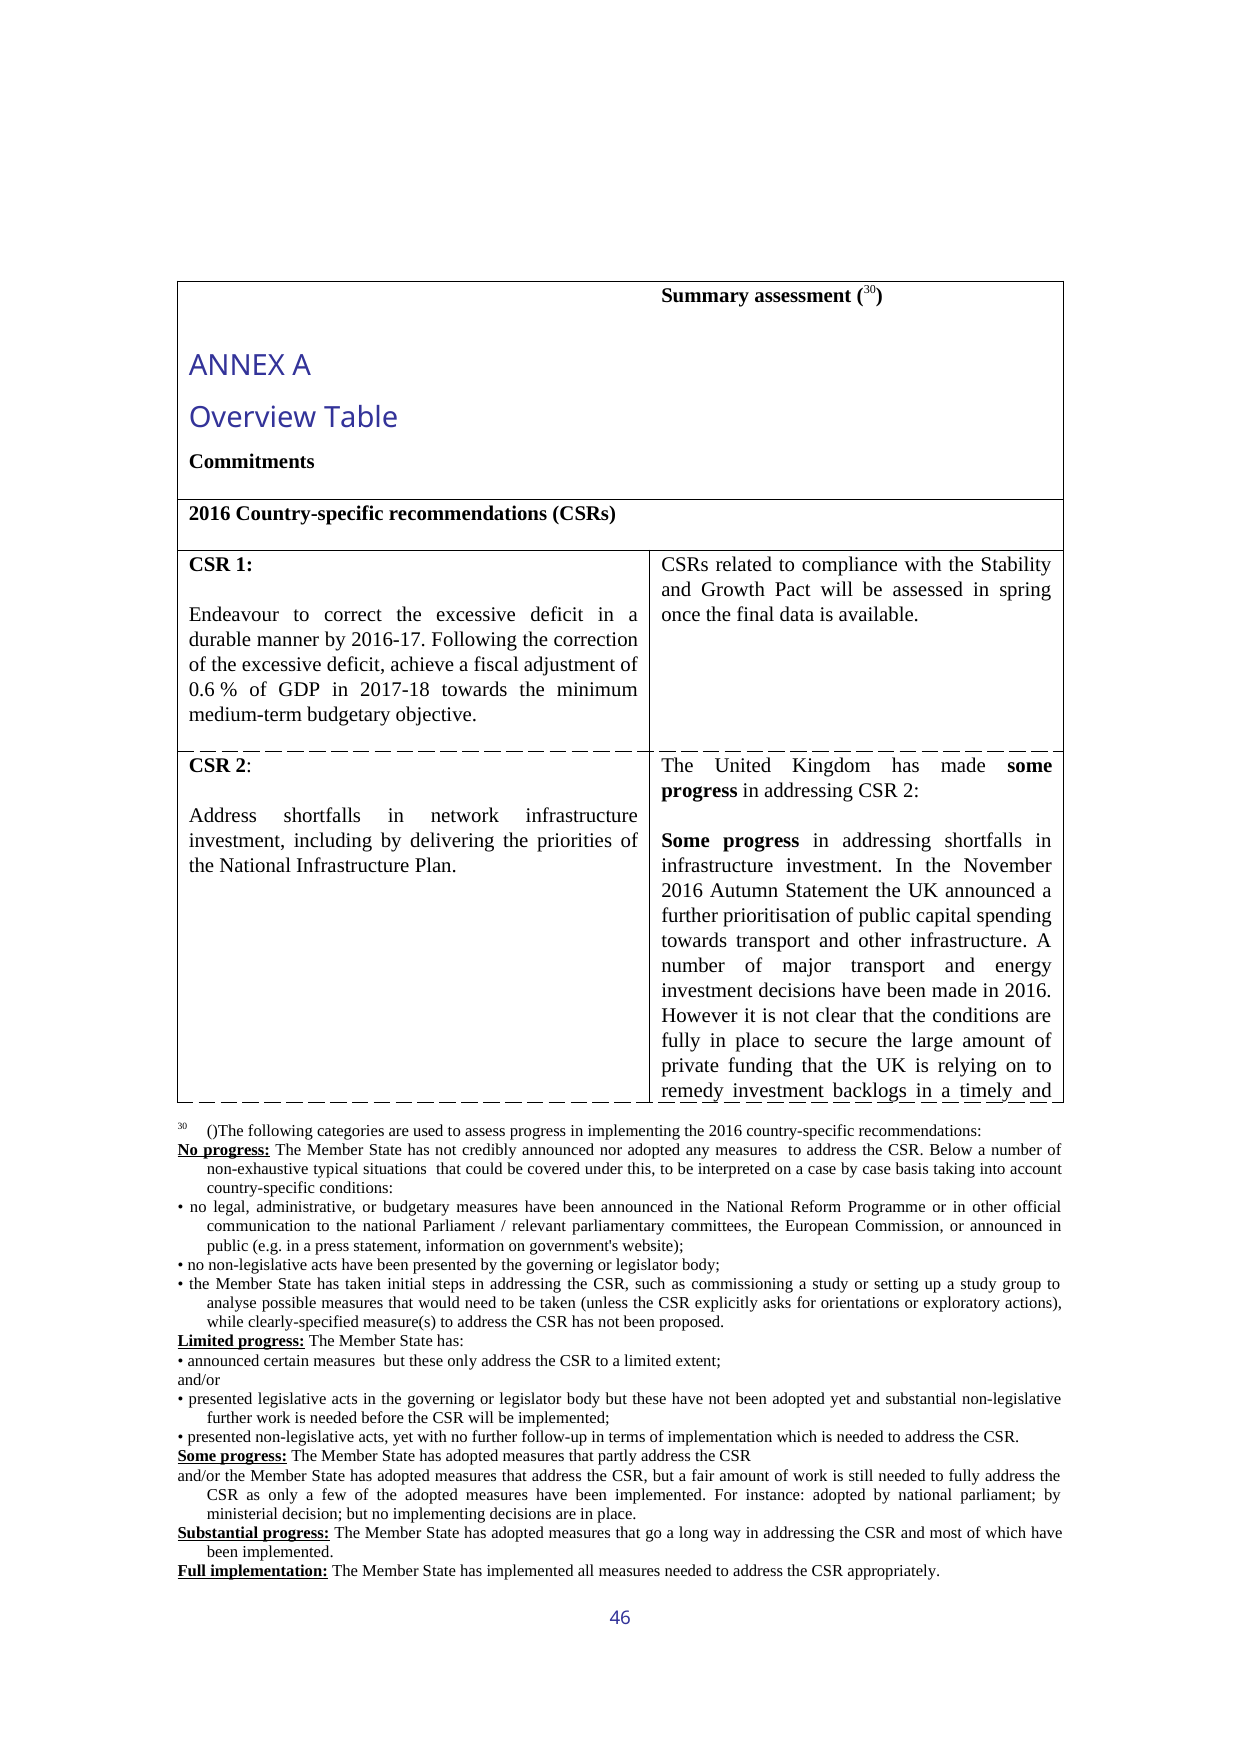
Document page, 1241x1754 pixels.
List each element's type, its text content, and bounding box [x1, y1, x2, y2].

table_header 2016 Country-specific recommendations (CSRs) [178, 500, 1063, 549]
table_cell CSR 2: Address shortfalls in network infrastructure investment, including by delivering the priorities of the National Infrastructure Plan. Take further steps to boost housing supply, including by implementing the reforms of the national planning policy framework. [178, 751, 649, 1102]
table_cell CSRs related to compliance with the Stability and Growth Pact will be assessed in spring once the final data is available. [650, 551, 1063, 751]
table_header Annex A Overview Table Commitments [178, 282, 650, 498]
table_cell The United Kingdom has made some progress in addressing CSR 2: Some progress in addressing shortfalls in infrastructure investment. In the November 2016 Autumn Statement the UK announced a further prioritisation of public capital spending towards transport and other infrastructure. A number of major transport and energy investment decisions have been made in 2016. However it is not clear that the conditions are fully in place to secure the large amount of private funding that the UK is relying on to remedy investment backlogs in a timely and cost-effective way. Some progress on boosting housing supply. The government continues to treat housing as a top policy priority. An ongoing set of reforms should have positive impacts on housing supply, though these will take time and may not be sufficient to address the chronic undersupply of housing. [650, 751, 1063, 1102]
table_cell CSR 1: Endeavour to correct the excessive deficit in a durable manner by 2016-17. Following the correction of the excessive deficit, achieve a fiscal adjustment of 0.6 % of GDP in 2017-18 towards the minimum medium-term budgetary objective. [178, 551, 649, 751]
table_header Summary assessment () [650, 282, 1063, 498]
